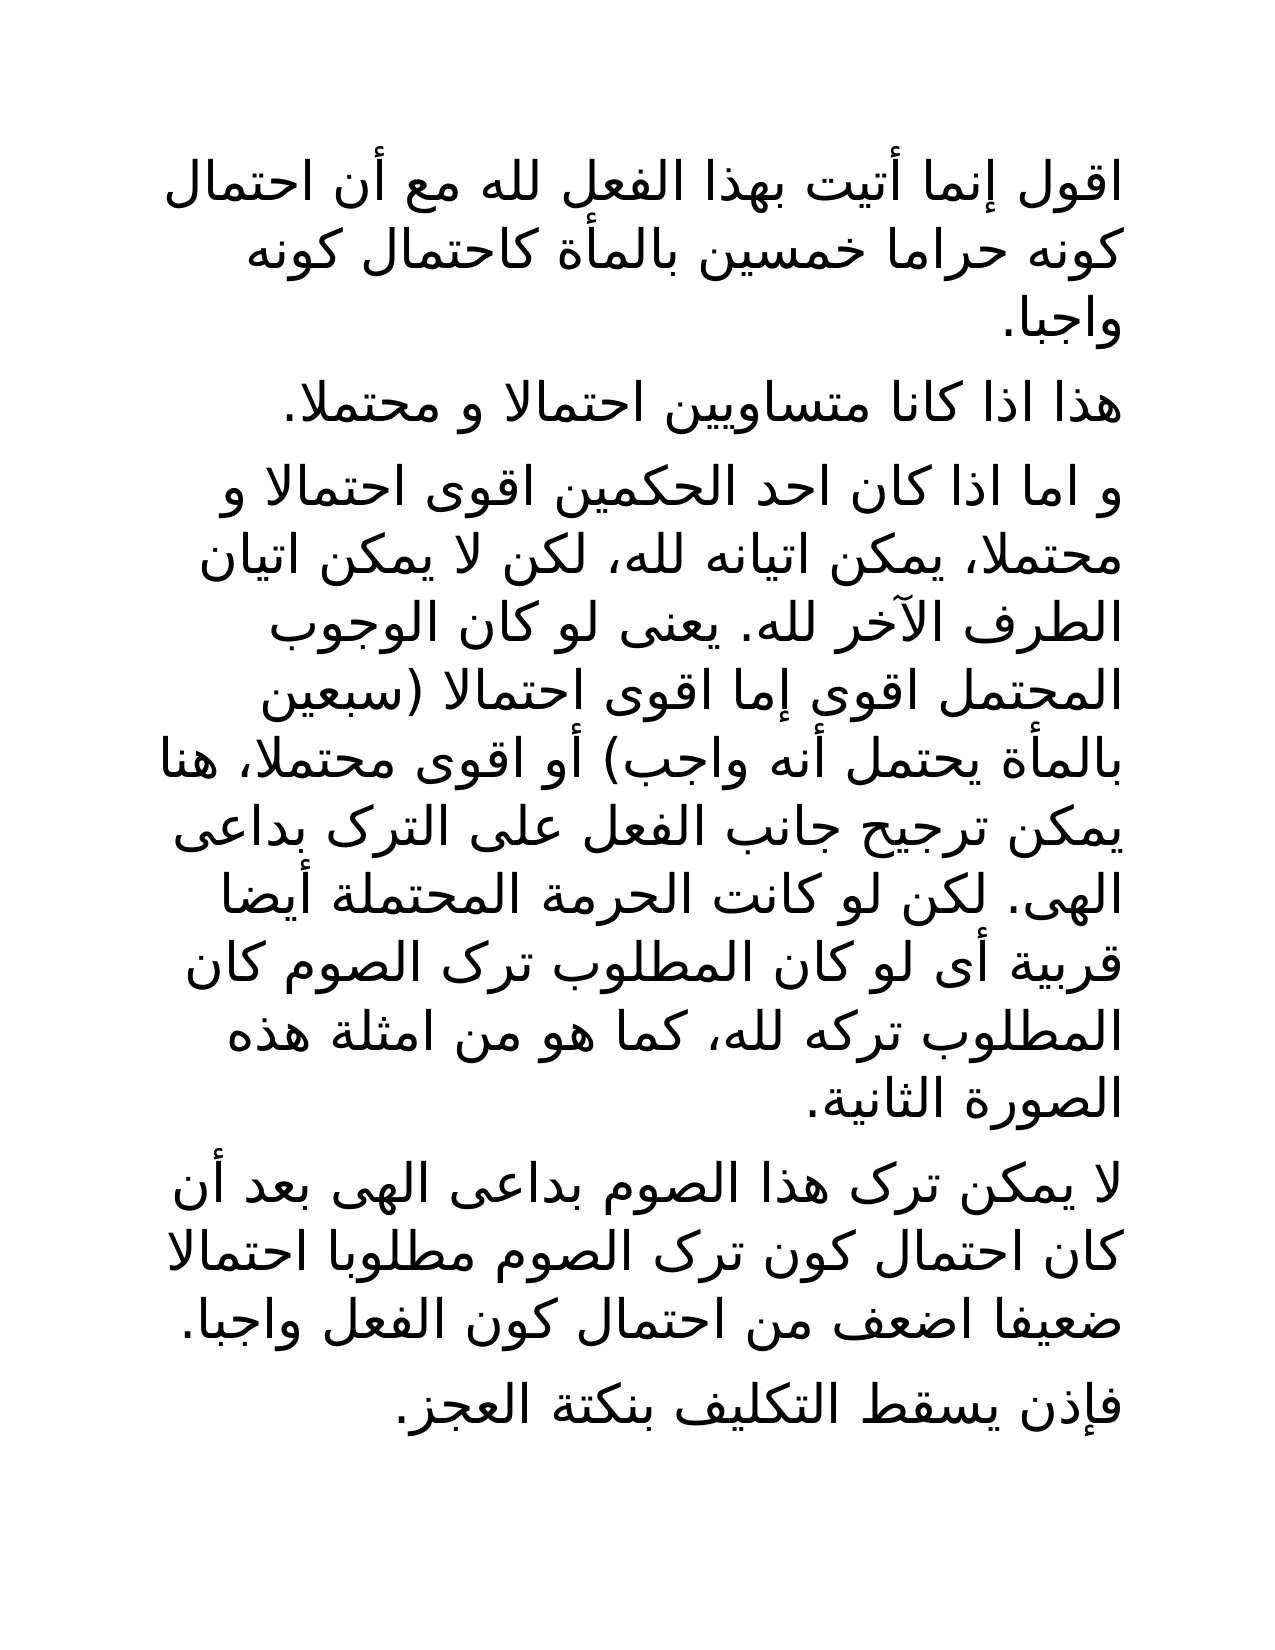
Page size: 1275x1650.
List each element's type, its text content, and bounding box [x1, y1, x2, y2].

text هذا اذا کانا متساویین احتمالا و محتملا. [150, 371, 1125, 434]
text فإذن یسقط التکلیف بنکتة العجز. [150, 1373, 1125, 1436]
text و اما اذا کان احد الحکمین اقوی احتمالا و محتملا، یمکن اتیانه لله، لکن لا یمکن اتیان الطرف الآخر لله. یعنی لو کان الوجوب المحتمل اقوی إما اقوی احتمالا (سبعین بالمأة یحتمل أنه واجب) أو اقوی محتملا، هنا یمکن ترجیح جانب الفعل علی الترک بداعی الهی. لکن لو کانت الحرمة المحتملة أیضا قربیة أی لو کان المطلوب ترک الصوم کان المطلوب ترکه لله، کما هو من امثلة هذه الصورة الثانیة. [150, 455, 1125, 1131]
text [150, 150, 1125, 349]
text لا یمکن ترک هذا الصوم بداعی الهی بعد أن کان احتمال کون ترک الصوم مطلوبا احتمالا ضعیفا اضعف من احتمال کون الفعل واجبا. [150, 1152, 1125, 1351]
